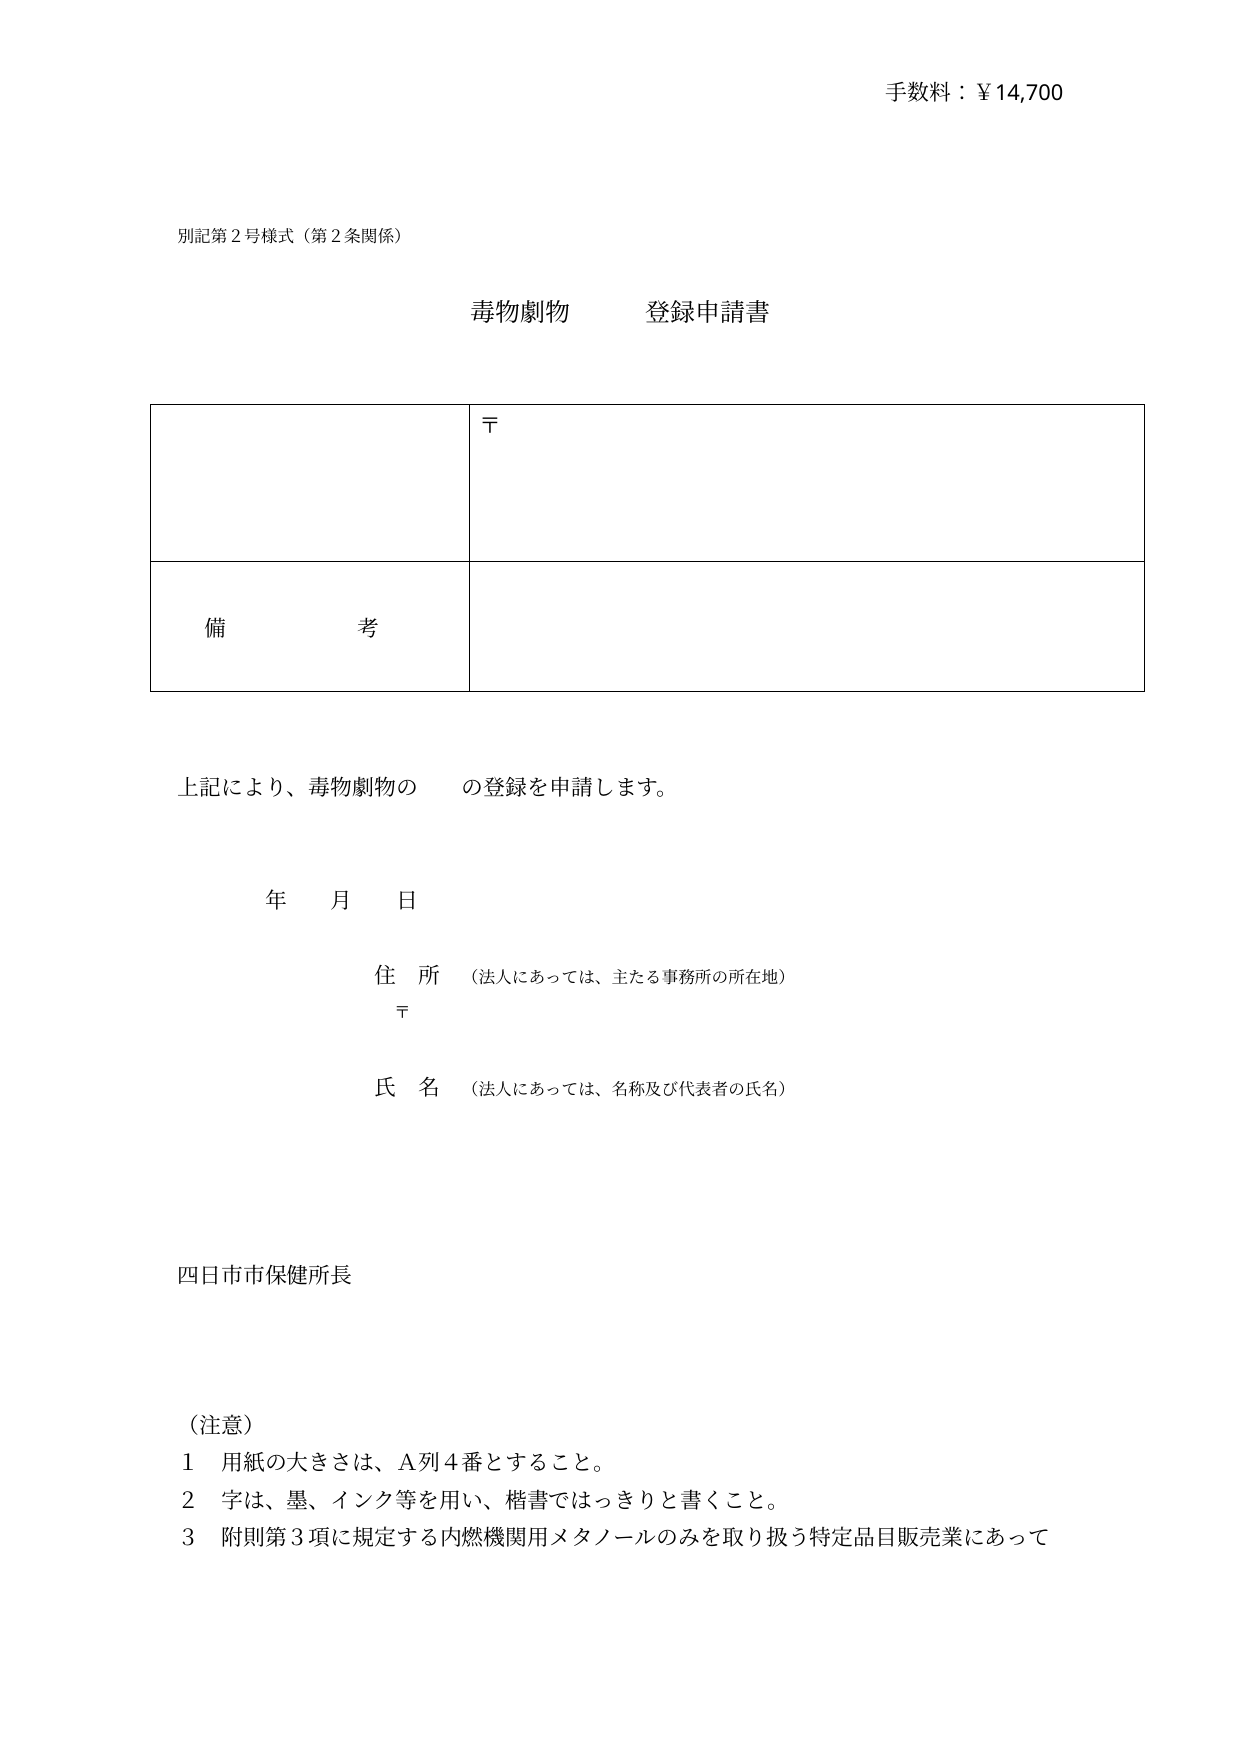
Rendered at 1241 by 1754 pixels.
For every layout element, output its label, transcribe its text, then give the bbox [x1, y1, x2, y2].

text 上記により、毒物劇物の の登録を申請します。 [177, 767, 1063, 805]
text １ 用紙の大きさは、Ａ列４番とすること。 [177, 1442, 1063, 1480]
text 住 所 （法人にあっては、主たる事務所の所在地） [177, 955, 1063, 992]
table_cell [470, 562, 1144, 691]
table_header 〒 [470, 405, 1144, 561]
text 別記第２号様式（第２条関係） [177, 217, 1063, 254]
table_cell 備 考 [151, 562, 469, 691]
text 四日市市保健所長 [177, 1255, 1063, 1292]
text 年 月 日 [177, 880, 1063, 917]
text ２ 字は、墨、インク等を用い、楷書ではっきりと書くこと。 [177, 1480, 1063, 1517]
table_header [151, 405, 469, 561]
text ３ 附則第３項に規定する内燃機関用メタノールのみを取り扱う特定品目販売業にあって [177, 1517, 1063, 1555]
text 〒 [177, 992, 1063, 1030]
text （注意） [177, 1405, 1063, 1442]
text 氏 名 （法人にあっては、名称及び代表者の氏名） [177, 1067, 1063, 1105]
text 毒物劇物 登録申請書 [177, 292, 1063, 329]
